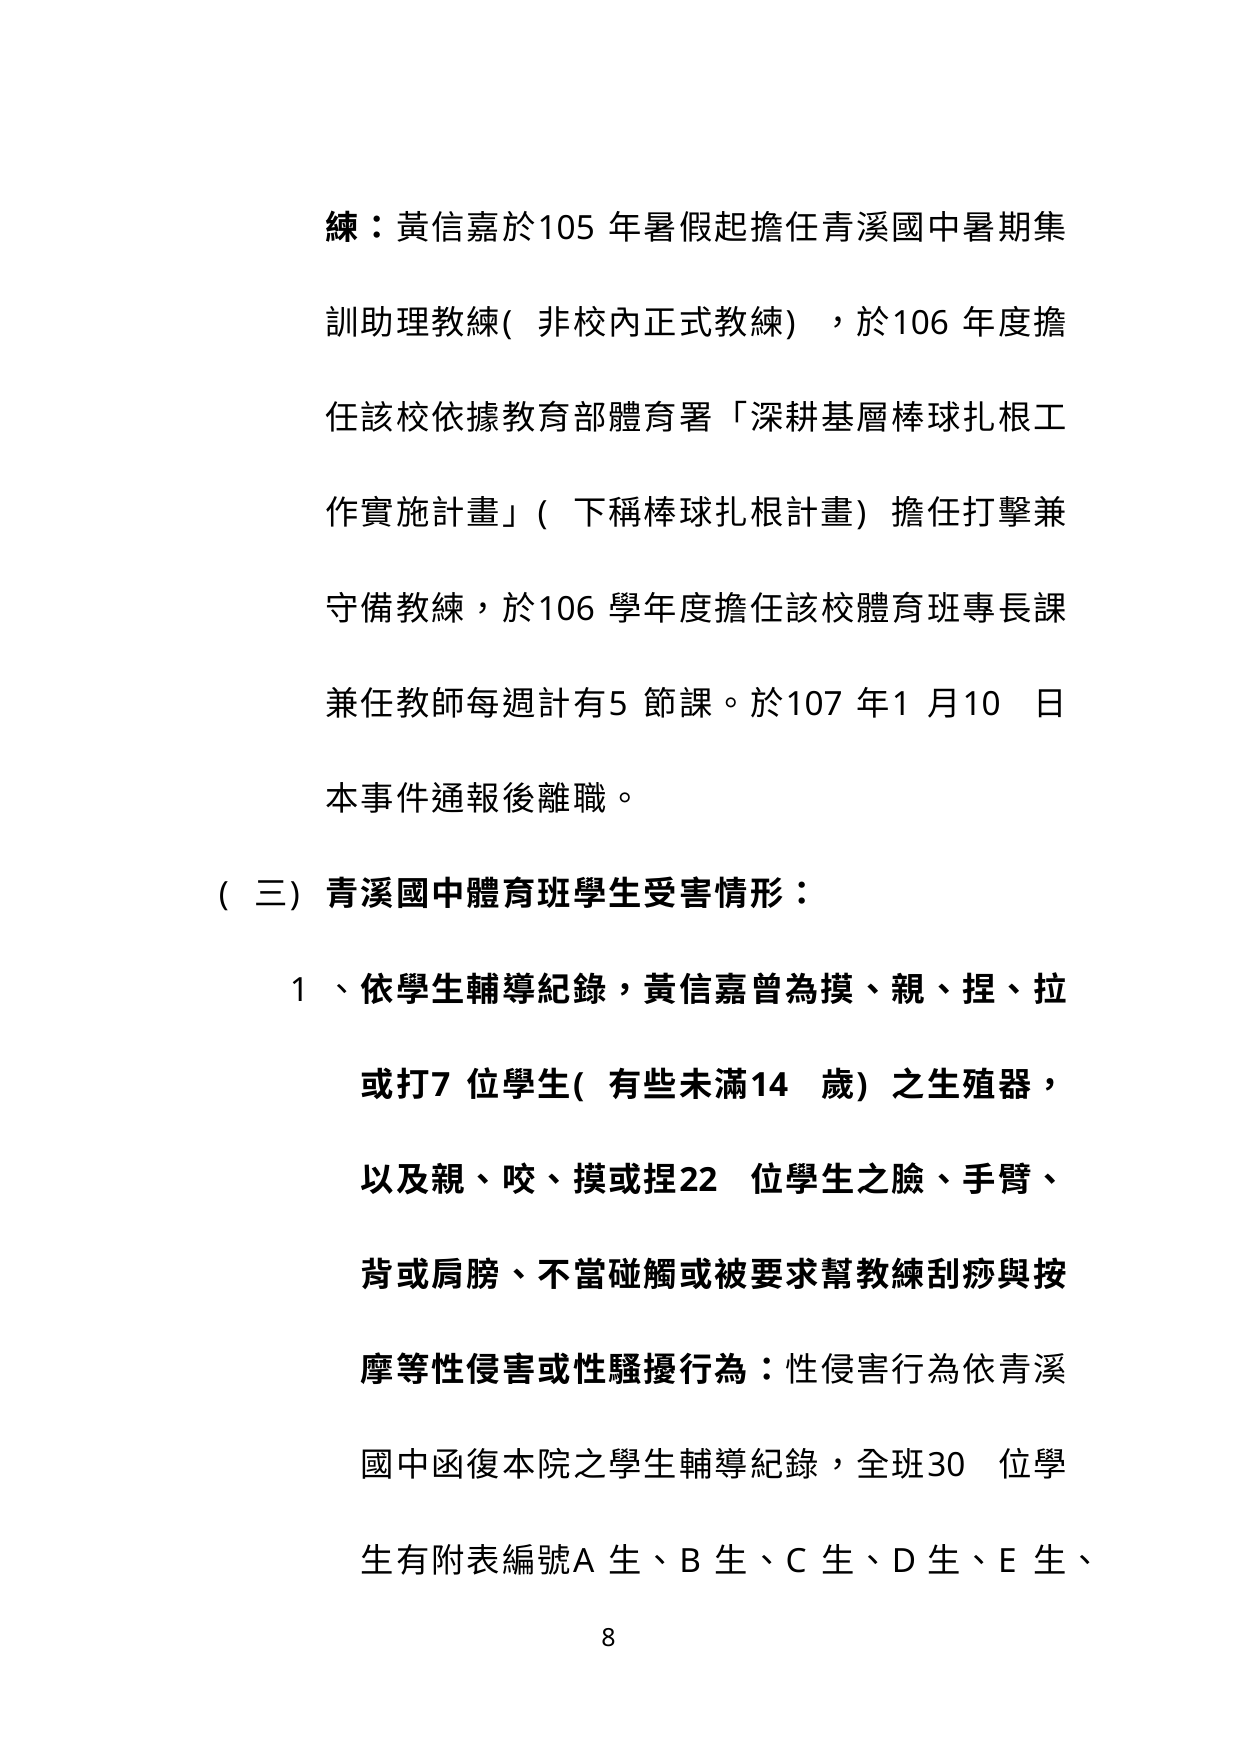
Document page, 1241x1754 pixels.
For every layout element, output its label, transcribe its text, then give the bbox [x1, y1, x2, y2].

subtitle 青溪國中體育班學生受害情形： [219, 844, 1069, 939]
